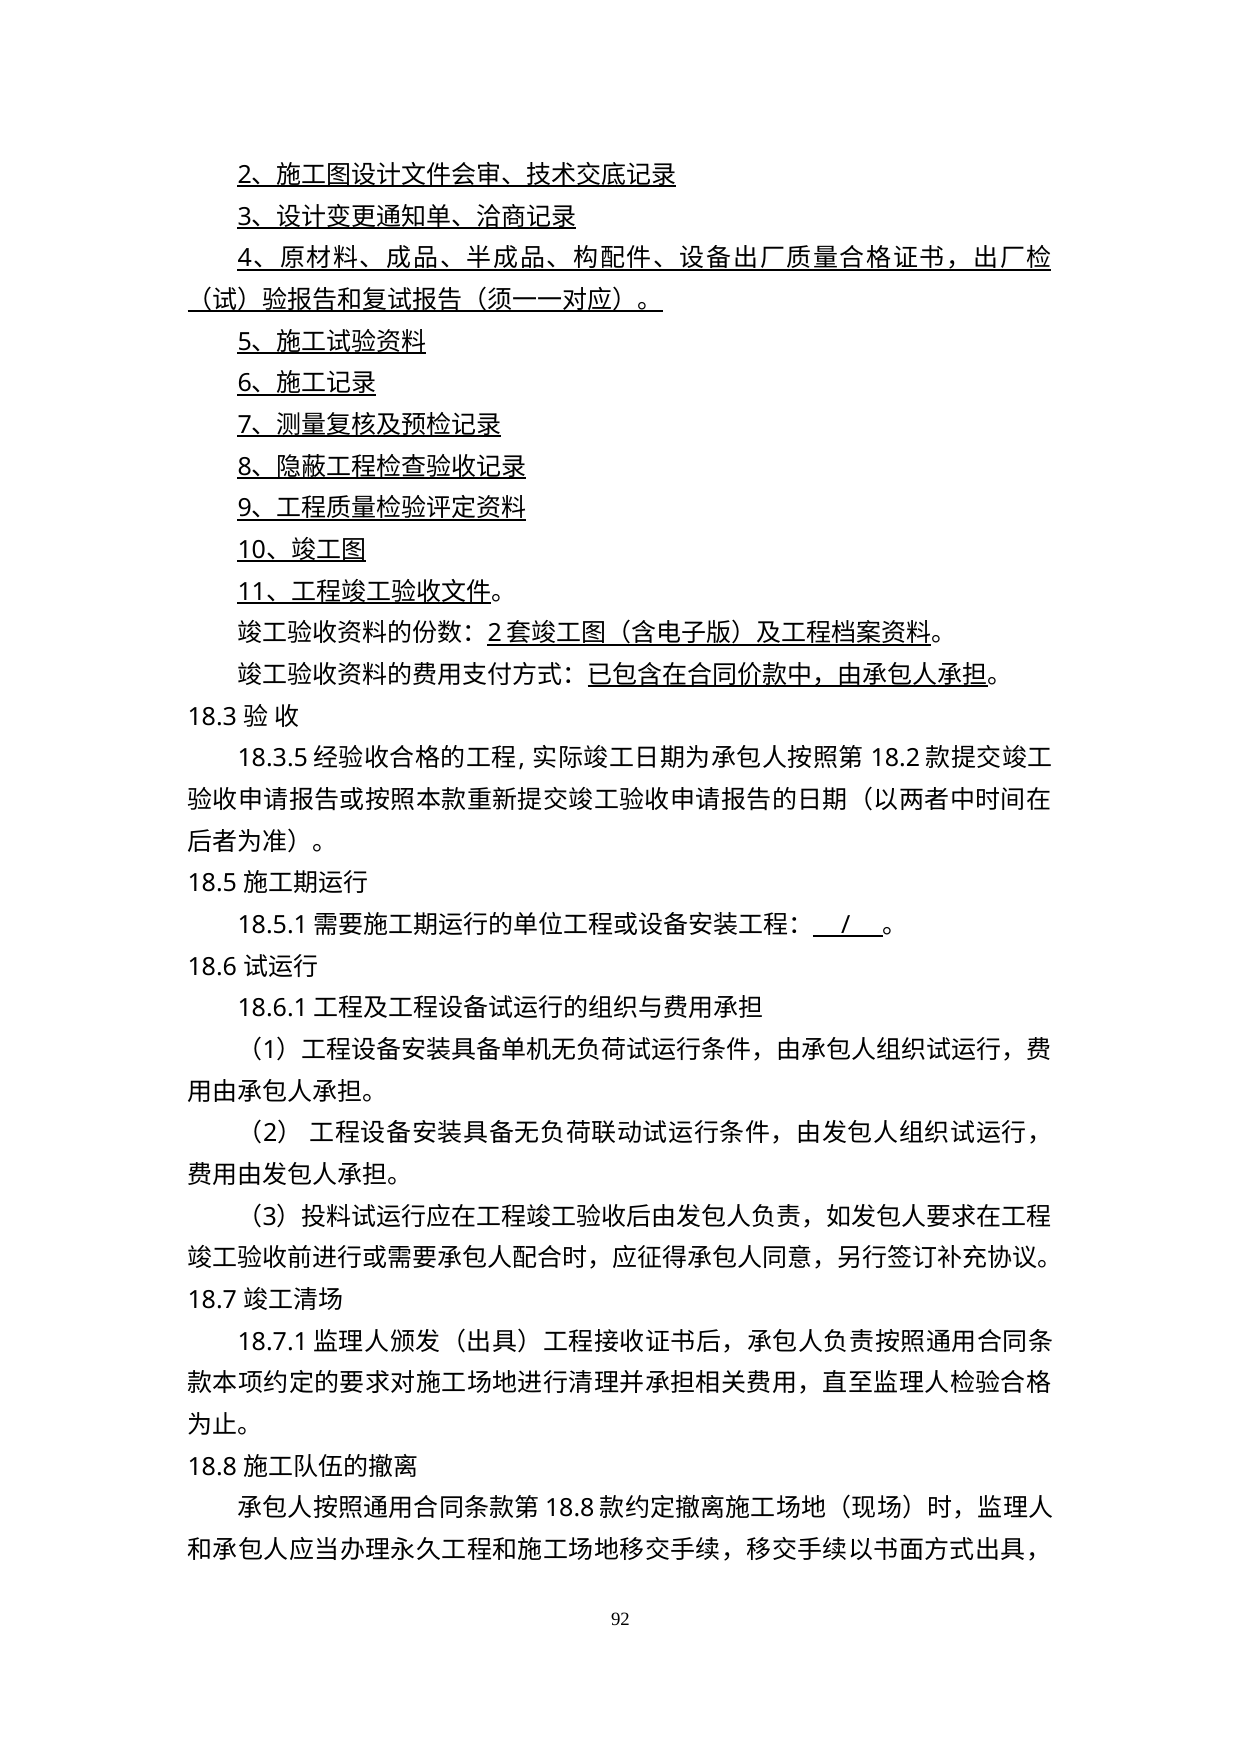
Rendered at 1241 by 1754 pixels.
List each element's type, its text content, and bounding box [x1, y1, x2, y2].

text （3）投料试运行应在工程竣工验收后由发包人负责，如发包人要求在工程竣工验收前进行或需要承包人配合时，应征得承包人同意，另行签订补充协议。 [187, 1192, 1053, 1275]
text （1）工程设备安装具备单机无负荷试运行条件，由承包人组织试运行，费用由承包人承担。 [187, 1025, 1053, 1108]
text 8、隐蔽工程检查验收记录 [187, 442, 1053, 483]
text 6、施工记录 [187, 358, 1053, 400]
text 5、施工试验资料 [187, 317, 1053, 358]
text 18.7 竣工清场 [187, 1275, 1053, 1317]
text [187, 1483, 1053, 1567]
text 10、竣工图 [187, 525, 1053, 567]
text 3、设计变更通知单、洽商记录 [187, 192, 1053, 233]
text 竣工验收资料的费用支付方式：已包含在合同价款中，由承包人承担。 [187, 650, 1053, 692]
text 2、施工图设计文件会审、技术交底记录 [187, 150, 1053, 192]
text 18.8 施工队伍的撤离 [187, 1442, 1053, 1483]
text 4、原材料、成品、半成品、构配件、设备出厂质量合格证书，出厂检（试）验报告和复试报告（须一一对应）。 [187, 233, 1053, 317]
text 9、工程质量检验评定资料 [187, 483, 1053, 525]
text 监理人颁发（出具）工程接收证书后，承包人负责按照通用合同条款本项约定的要求对施工场地进行清理并承担相关费用，直至监理人检验合格为止。 [187, 1317, 1053, 1442]
text （2） 工程设备安装具备无负荷联动试运行条件，由发包人组织试运行，费用由发包人承担。 [187, 1108, 1053, 1192]
text 竣工验收资料的份数：2套竣工图（含电子版）及工程档案资料。 [187, 608, 1053, 650]
text 工程及工程设备试运行的组织与费用承担 [187, 983, 1053, 1025]
text 18.3 验 收 [187, 692, 1053, 733]
text 11、工程竣工验收文件。 [187, 567, 1053, 608]
text 需要施工期运行的单位工程或设备安装工程： / 。 [187, 900, 1053, 942]
text 7、测量复核及预检记录 [187, 400, 1053, 442]
text 18.5 施工期运行 [187, 858, 1053, 900]
text 18.6 试运行 [187, 942, 1053, 983]
text 经验收合格的工程, 实际竣工日期为承包人按照第18.2款提交竣工验收申请报告或按照本款重新提交竣工验收申请报告的日期（以两者中时间在后者为准）。 [187, 733, 1053, 858]
